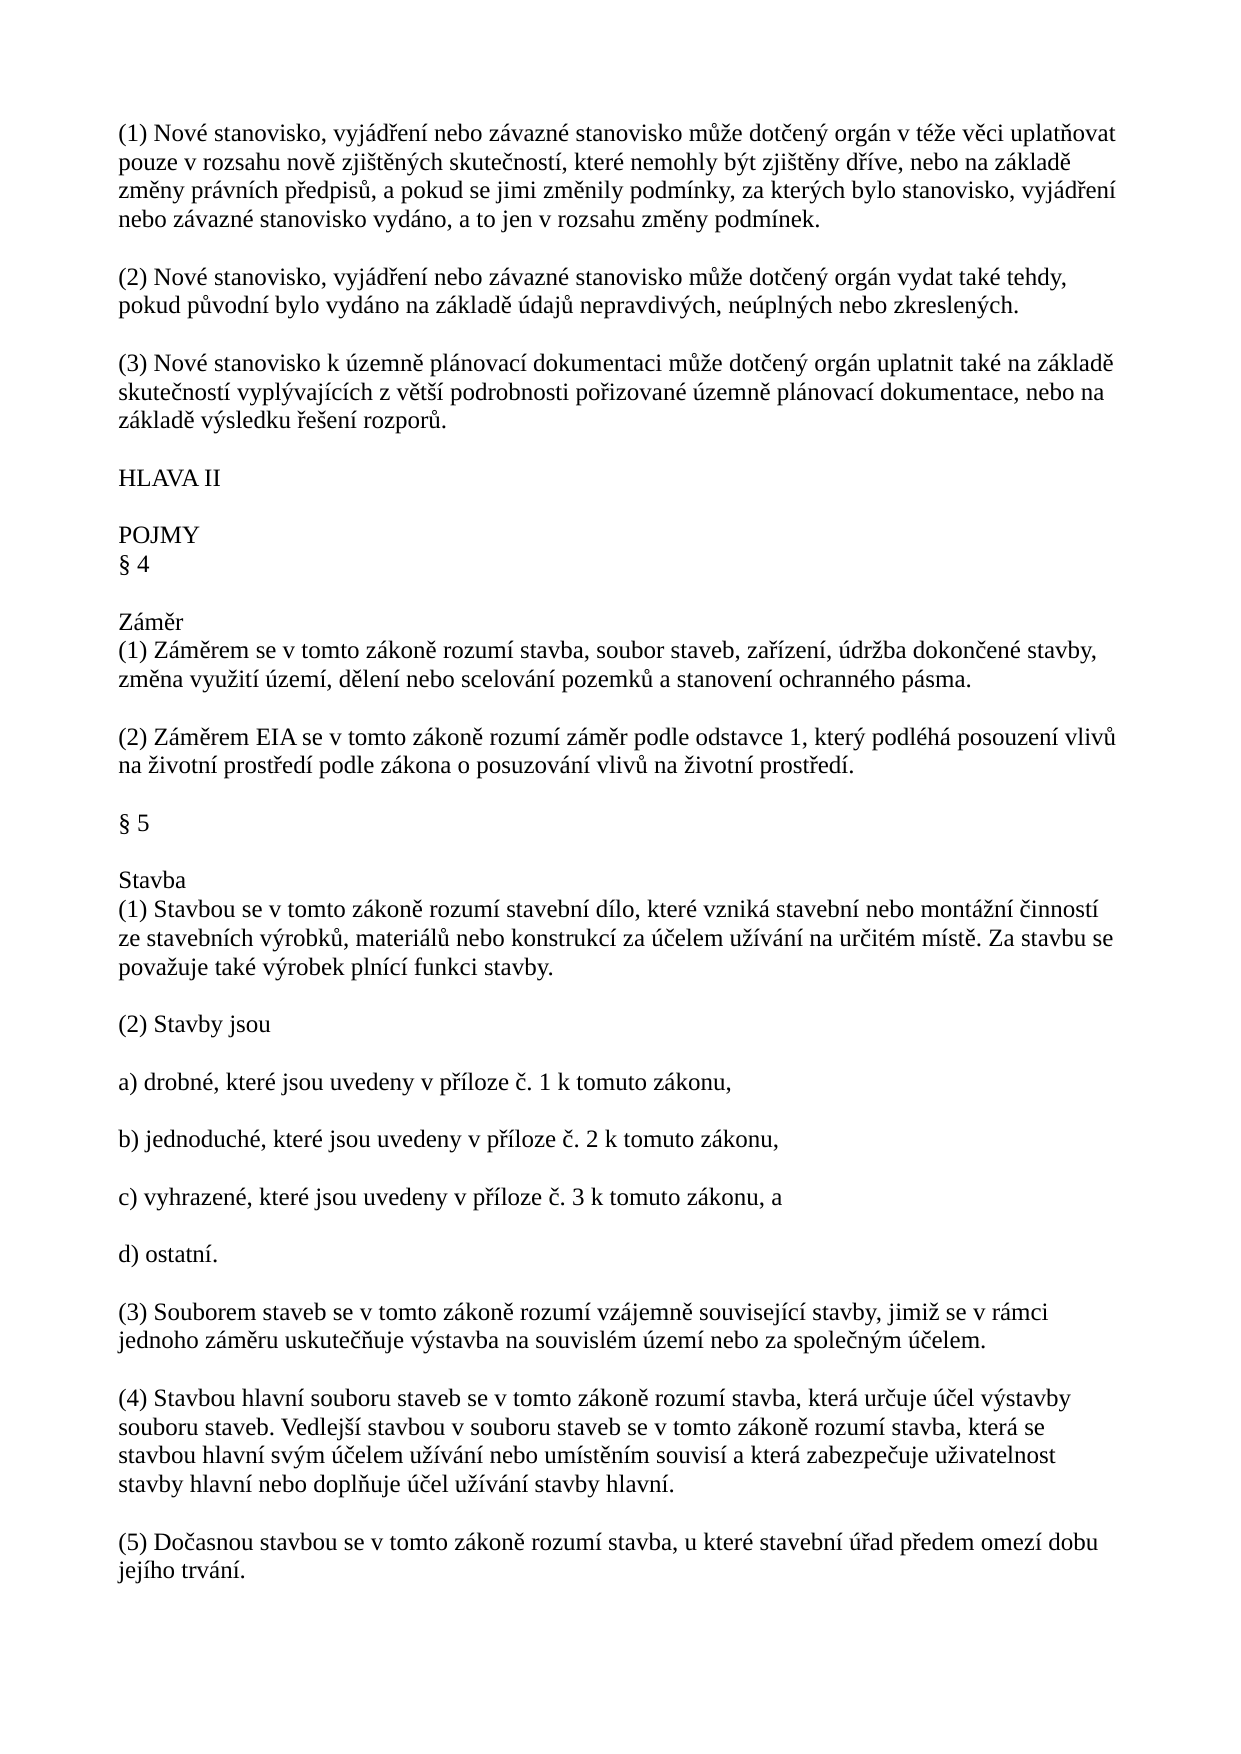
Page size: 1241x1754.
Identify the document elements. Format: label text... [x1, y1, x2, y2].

text (2) Stavby jsou [118, 1009, 1122, 1038]
text (1) Nové stanovisko, vyjádření nebo závazné stanovisko může dotčený orgán v téže věci uplatňovat pouze v rozsahu nově zjištěných skutečností, které nemohly být zjištěny dříve, nebo na základě změny právních předpisů, a pokud se jimi změnily podmínky, za kterých bylo stanovisko, vyjádření nebo závazné stanovisko vydáno, a to jen v rozsahu změny podmínek. [118, 118, 1122, 233]
text POJMY [118, 521, 1122, 549]
text (5) Dočasnou stavbou se v tomto zákoně rozumí stavba, u které stavební úřad předem omezí dobu jejího trvání. [118, 1527, 1122, 1584]
text d) ostatní. [118, 1239, 1122, 1268]
text Stavba [118, 866, 1122, 894]
text (3) Souborem staveb se v tomto zákoně rozumí vzájemně související stavby, jimiž se v rámci jednoho záměru uskutečňuje výstavba na souvislém území nebo za společným účelem. [118, 1297, 1122, 1354]
text (1) Stavbou se v tomto zákoně rozumí stavební dílo, které vzniká stavební nebo montážní činností ze stavebních výrobků, materiálů nebo konstrukcí za účelem užívání na určitém místě. Za stavbu se považuje také výrobek plnící funkci stavby. [118, 894, 1122, 981]
text Záměr [118, 607, 1122, 636]
text (4) Stavbou hlavní souboru staveb se v tomto zákoně rozumí stavba, která určuje účel výstavby souboru staveb. Vedlejší stavbou v souboru staveb se v tomto zákoně rozumí stavba, která se stavbou hlavní svým účelem užívání nebo umístěním souvisí a která zabezpečuje uživatelnost stavby hlavní nebo doplňuje účel užívání stavby hlavní. [118, 1383, 1122, 1498]
text (3) Nové stanovisko k územně plánovací dokumentaci může dotčený orgán uplatnit také na základě skutečností vyplývajících z větší podrobnosti pořizované územně plánovací dokumentace, nebo na základě výsledku řešení rozporů. [118, 348, 1122, 434]
text (1) Záměrem se v tomto zákoně rozumí stavba, soubor staveb, zařízení, údržba dokončené stavby, změna využití území, dělení nebo scelování pozemků a stanovení ochranného pásma. [118, 636, 1122, 693]
text § 4 [118, 549, 1122, 578]
text b) jednoduché, které jsou uvedeny v příloze č. 2 k tomuto zákonu, [118, 1124, 1122, 1153]
text (2) Nové stanovisko, vyjádření nebo závazné stanovisko může dotčený orgán vydat také tehdy, pokud původní bylo vydáno na základě údajů nepravdivých, neúplných nebo zkreslených. [118, 262, 1122, 319]
text HLAVA II [118, 463, 1122, 492]
text § 5 [118, 808, 1122, 837]
text (2) Záměrem EIA se v tomto zákoně rozumí záměr podle odstavce 1, který podléhá posouzení vlivů na životní prostředí podle zákona o posuzování vlivů na životní prostředí. [118, 722, 1122, 779]
text c) vyhrazené, které jsou uvedeny v příloze č. 3 k tomuto zákonu, a [118, 1182, 1122, 1211]
text a) drobné, které jsou uvedeny v příloze č. 1 k tomuto zákonu, [118, 1067, 1122, 1096]
